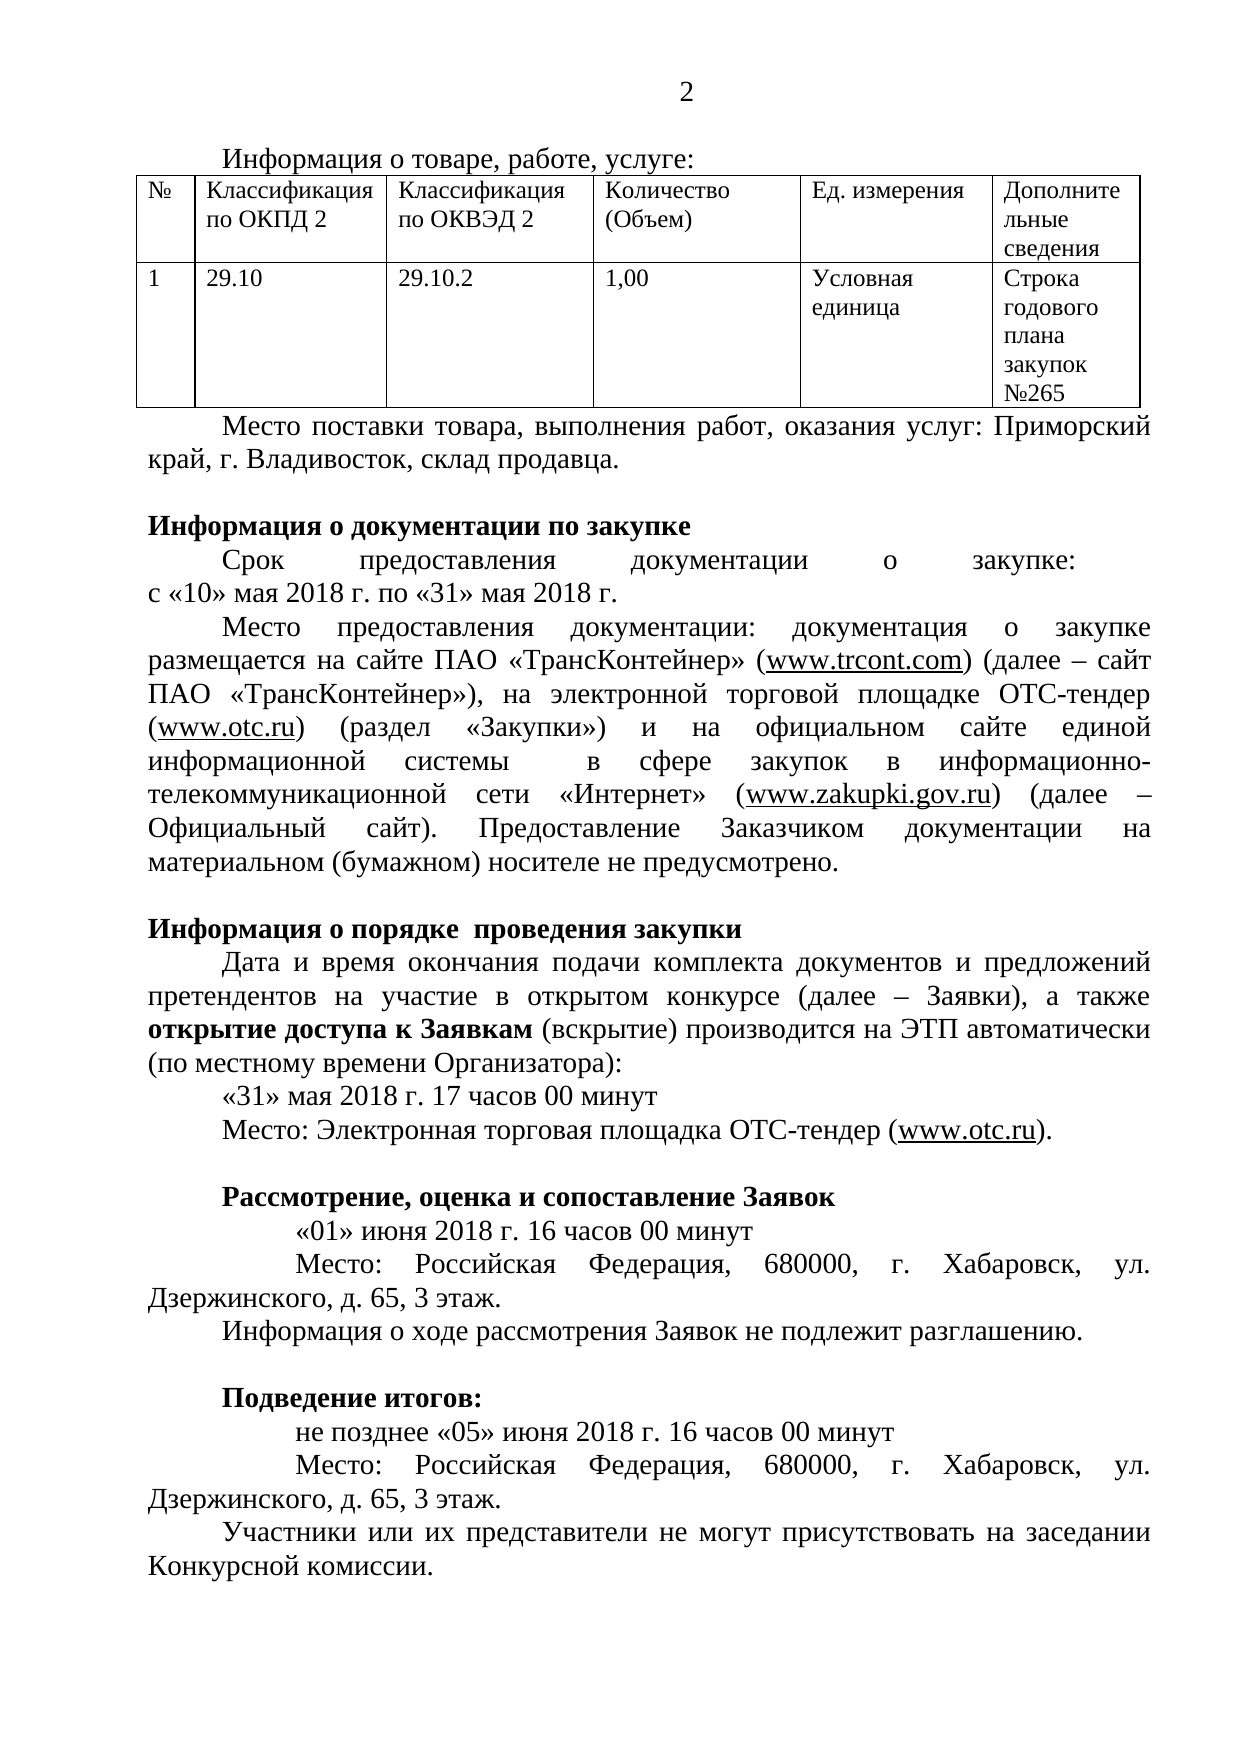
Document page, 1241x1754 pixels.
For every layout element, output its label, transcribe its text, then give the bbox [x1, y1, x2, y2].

text Информация о документации по закупке [148, 508, 1152, 542]
table_header Классификация по ОКПД 2 [196, 176, 386, 262]
text Дата и время окончания подачи комплекта документов и предложений претендентов на участие в открытом конкурсе (далее – Заявки), а также открытие доступа к Заявкам (вскрытие) производится на ЭТП автоматически (по местному времени Организатора): [148, 944, 1152, 1078]
text Срок предоставления документации о закупке: с «10» мая 2018 г. по «31» мая 2018 г. [148, 542, 1152, 609]
text «31» мая 2018 г. 17 часов 00 минут [148, 1078, 1152, 1112]
table_header Классификация по ОКВЭД 2 [387, 176, 593, 262]
text «01» июня 2018 г. 16 часов 00 минут [148, 1213, 1152, 1246]
text Место: Российская Федерация, 680000, г. Хабаровск, ул. Дзержинского, д. 65, 3 этаж. [148, 1447, 1152, 1514]
text Место: Электронная торговая площадка ОТС-тендер (www.otc.ru). [148, 1112, 1152, 1146]
text Место поставки товара, выполнения работ, оказания услуг: Приморский край, г. Владивосток, склад продавца. [148, 408, 1152, 475]
text Участники или их представители не могут присутствовать на заседании Конкурсной комиссии. [148, 1514, 1152, 1582]
table_cell 1,00 [594, 263, 800, 407]
text Подведение итогов: [148, 1380, 1152, 1414]
text Место предоставления документации: документация о закупке размещается на сайте ПАО «ТрансКонтейнер» (www.trcont.com) (далее – сайт ПАО «ТрансКонтейнер»), на электронной торговой площадке ОТС-тендер (www.otc.ru) (раздел «Закупки») и на официальном сайте единой информационной системы в сфере закупок в информационно-телекоммуникационной сети «Интернет» (www.zakupki.gov.ru) (далее – Официальный сайт). Предоставление Заказчиком документации на материальном (бумажном) носителе не предусмотрено. [148, 609, 1152, 877]
table_cell 29.10.2 [387, 263, 593, 407]
text Информация о порядке проведения закупки [148, 911, 1152, 944]
table_cell 29.10 [196, 263, 386, 407]
table_header Ед. измерения [801, 176, 992, 262]
table_cell Условная единица [801, 263, 992, 407]
text не позднее «05» июня 2018 г. 16 часов 00 минут [148, 1414, 1152, 1447]
table_header № [137, 176, 194, 262]
table_cell 1 [137, 263, 194, 407]
table_header Дополнительные сведения [993, 176, 1139, 262]
table_header Количество (Объем) [594, 176, 800, 262]
text Информация о товаре, работе, услуге: [148, 141, 1152, 174]
text Место: Российская Федерация, 680000, г. Хабаровск, ул. Дзержинского, д. 65, 3 этаж. [148, 1246, 1152, 1313]
table_cell Строка годового плана закупок №265 [993, 263, 1139, 407]
text Рассмотрение, оценка и сопоставление Заявок [148, 1179, 1152, 1213]
text Информация о ходе рассмотрения Заявок не подлежит разглашению. [148, 1313, 1152, 1347]
